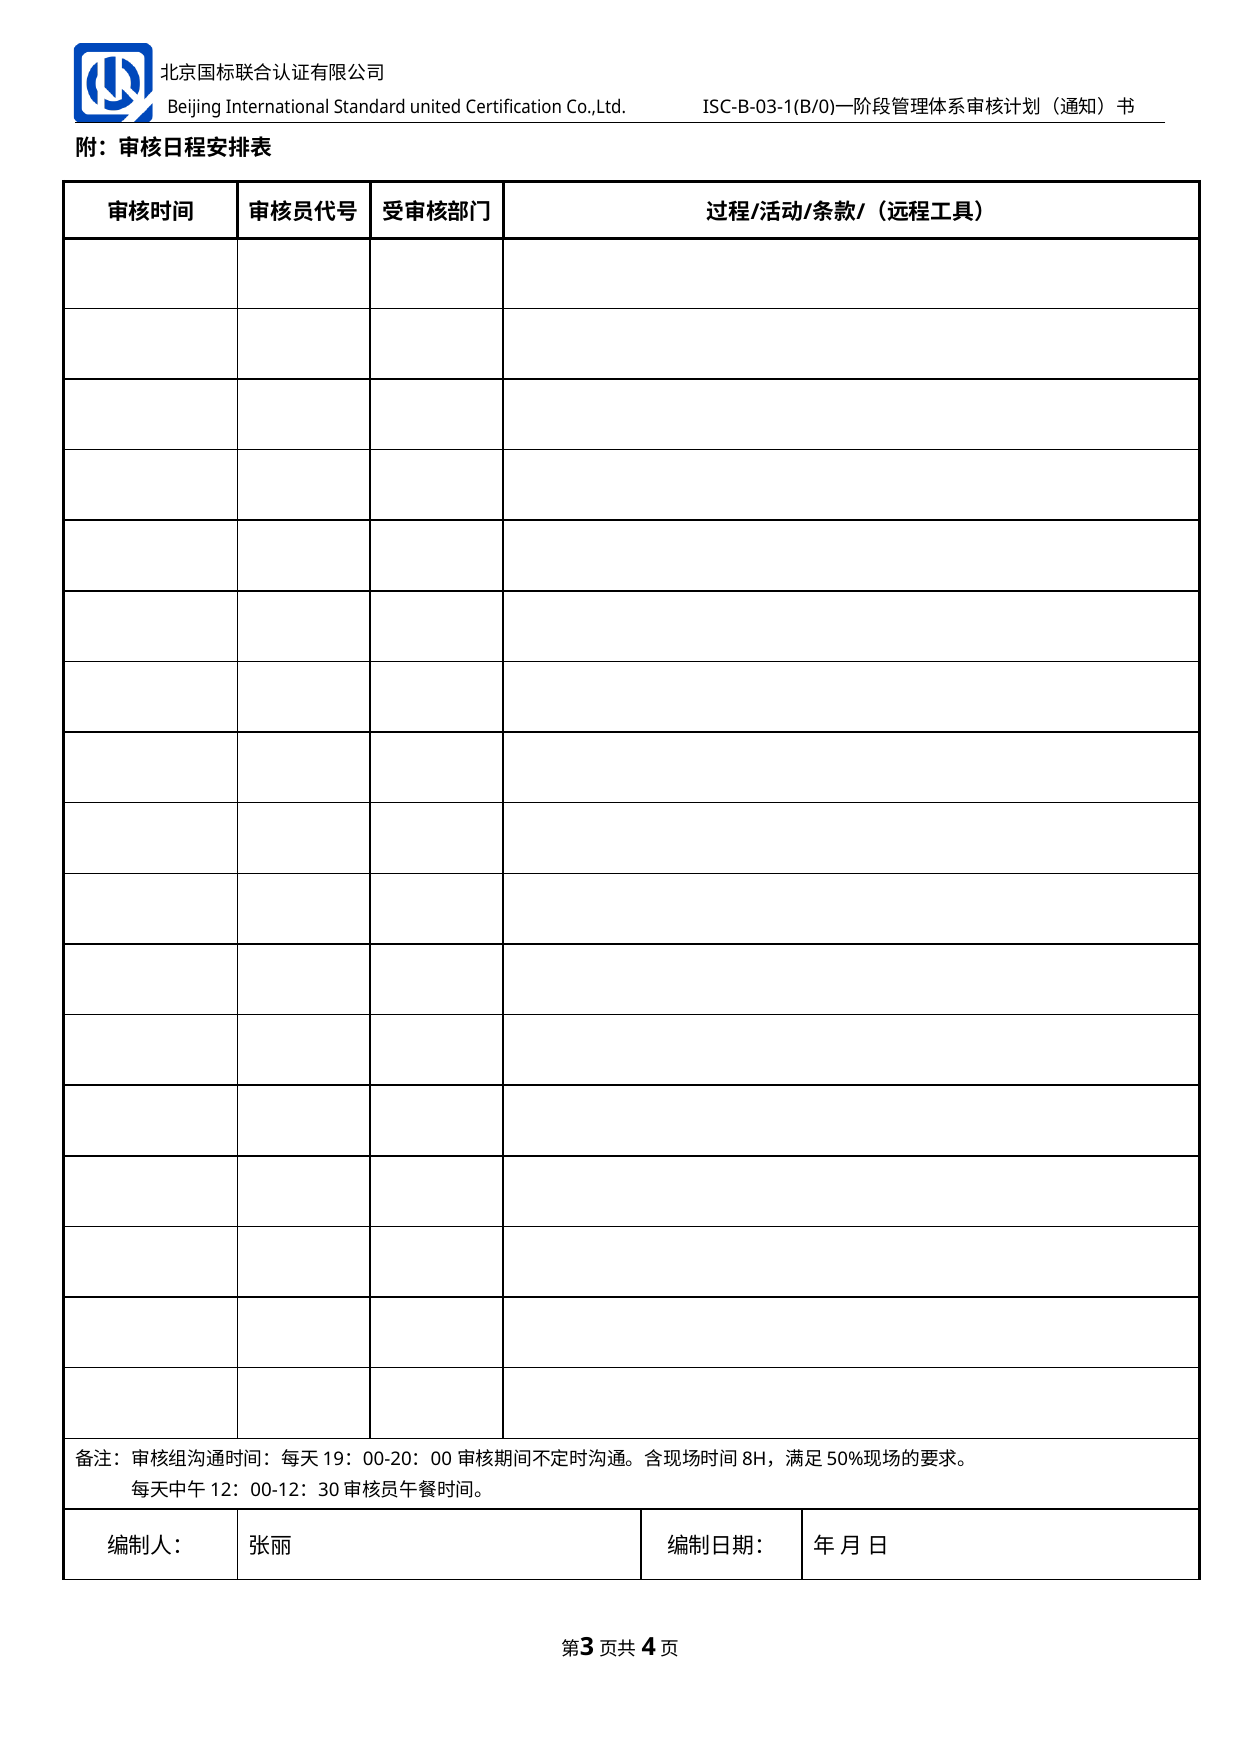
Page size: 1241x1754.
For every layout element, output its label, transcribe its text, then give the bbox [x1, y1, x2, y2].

table_cell [238, 592, 369, 661]
table_cell [238, 380, 369, 449]
table_cell [371, 592, 502, 661]
table_cell [65, 1298, 237, 1367]
table_cell [371, 662, 502, 731]
table_cell [371, 733, 502, 802]
table_cell [238, 945, 369, 1014]
table_cell [371, 450, 502, 519]
table_cell [504, 592, 1198, 661]
table_cell [504, 1015, 1198, 1084]
table_cell [371, 803, 502, 872]
table_cell [371, 1086, 502, 1155]
table_cell [504, 1368, 1198, 1437]
table_cell [238, 733, 369, 802]
table_cell [65, 1015, 237, 1084]
table_cell [371, 1015, 502, 1084]
table_cell [65, 521, 237, 590]
table_cell [65, 309, 237, 378]
table_cell [238, 240, 369, 307]
table_cell [238, 1227, 369, 1296]
table_header 审核员代号 [239, 183, 369, 237]
table_cell [238, 803, 369, 872]
table_cell [65, 874, 237, 943]
table_cell [238, 450, 369, 519]
table_cell [371, 309, 502, 378]
table_cell [504, 521, 1198, 590]
text 附：审核日程安排表 [75, 129, 1165, 163]
table_cell [65, 240, 237, 307]
table_cell [371, 945, 502, 1014]
table_cell [504, 309, 1198, 378]
table_cell 年 月 日 [803, 1510, 1198, 1579]
table_cell [504, 733, 1198, 802]
table_cell 编制日期： [642, 1510, 801, 1579]
table_cell [371, 874, 502, 943]
table_cell [371, 1368, 502, 1437]
table_cell [65, 662, 237, 731]
table_cell [238, 1157, 369, 1226]
table_cell [65, 803, 237, 872]
table_cell 编制人： [65, 1510, 237, 1579]
table_cell [238, 874, 369, 943]
table_cell [238, 309, 369, 378]
table_cell [371, 1157, 502, 1226]
table_cell [238, 1368, 369, 1437]
table_cell [371, 521, 502, 590]
table_cell [65, 1368, 237, 1437]
table_cell [238, 1086, 369, 1155]
table_cell [504, 450, 1198, 519]
table_cell [371, 380, 502, 449]
table_cell [65, 733, 237, 802]
table_cell [65, 1157, 237, 1226]
table_header 受审核部门 [372, 183, 502, 237]
table_cell [504, 1298, 1198, 1367]
table_header 审核时间 [65, 183, 236, 237]
table_cell [504, 1157, 1198, 1226]
table_cell 张丽 [238, 1510, 640, 1579]
table_cell [65, 1227, 237, 1296]
table_cell [65, 945, 237, 1014]
table_cell [504, 240, 1198, 307]
table_cell [65, 380, 237, 449]
picture [73, 43, 153, 123]
table_cell [504, 803, 1198, 872]
table_cell [65, 1086, 237, 1155]
table_cell [504, 874, 1198, 943]
table_cell [504, 945, 1198, 1014]
table_cell [238, 662, 369, 731]
table_cell [504, 662, 1198, 731]
table_cell [371, 1298, 502, 1367]
table_cell [65, 592, 237, 661]
table_cell [238, 521, 369, 590]
table_cell [504, 380, 1198, 449]
table_cell [371, 240, 502, 307]
table_header 过程/活动/条款/（远程工具） [505, 183, 1198, 237]
table_cell [371, 1227, 502, 1296]
table_cell [238, 1298, 369, 1367]
table_cell [238, 1015, 369, 1084]
table_cell 备注：审核组沟通时间：每天19：00-20：00 审核期间不定时沟通。含现场时间8H，满足50%现场的要求。 每天中午12：00-12：30审核员午餐时间。 [65, 1439, 1198, 1508]
table_cell [504, 1227, 1198, 1296]
table_cell [65, 450, 237, 519]
table_cell [504, 1086, 1198, 1155]
